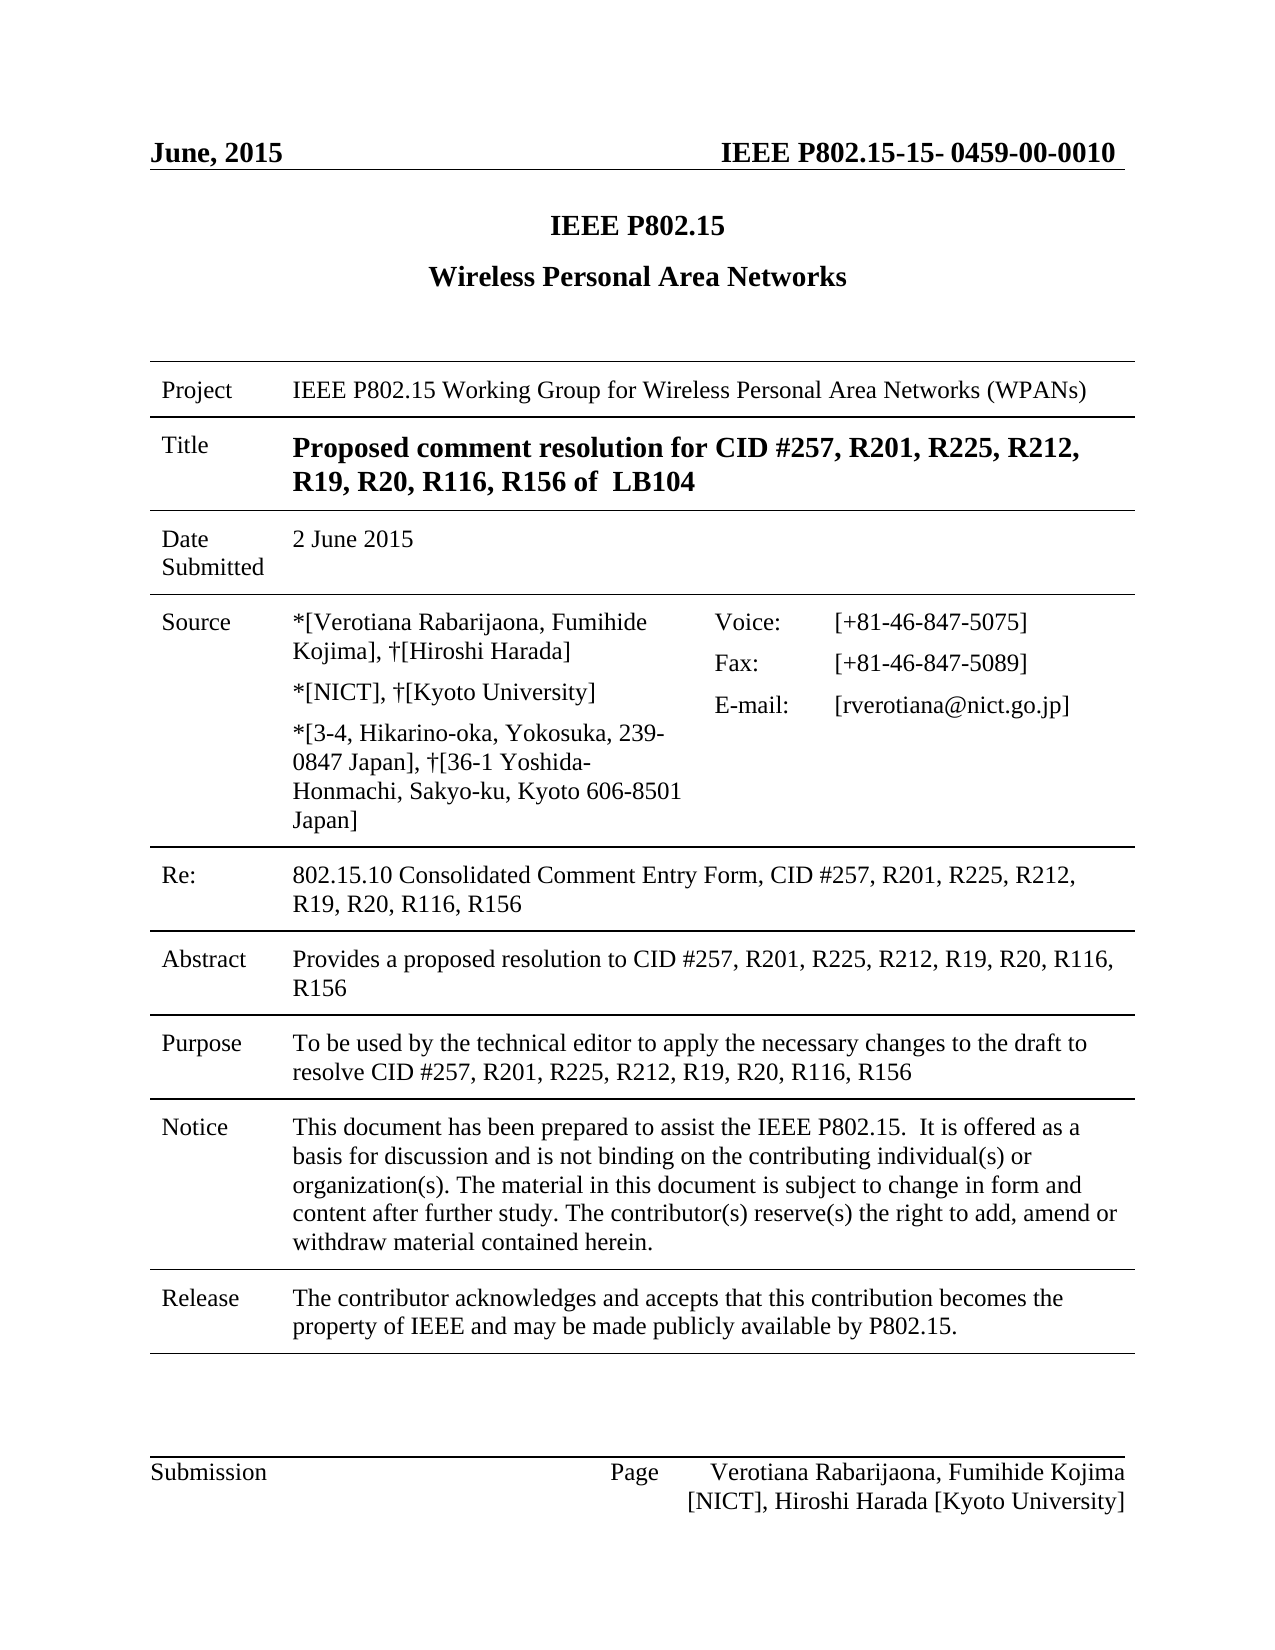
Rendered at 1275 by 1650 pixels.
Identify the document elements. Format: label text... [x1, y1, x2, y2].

text Wireless Personal Area Networks [150, 259, 1125, 292]
text IEEE P802.15 [150, 208, 1125, 241]
table_cell Proposed comment resolution for CID #257, R201, R225, R212, R19, R20, R116, R156 of LB104 [281, 418, 1134, 510]
table_cell Purpose [150, 1016, 281, 1098]
table_cell 2 June 2015 [281, 511, 1134, 594]
table_cell *[Verotiana Rabarijaona, Fumihide Kojima], †[Hiroshi Harada] *[NICT], †[Kyoto University] *[3-4, Hikarino-oka, Yokosuka, 239-0847 Japan], †[36-1 Yoshida-Honmachi, Sakyo-ku, Kyoto 606-8501 Japan] [281, 595, 703, 846]
table_cell This document has been prepared to assist the IEEE P802.15. It is offered as a basis for discussion and is not binding on the contributing individual(s) or organization(s). The material in this document is subject to change in form and content after further study. The contributor(s) reserve(s) the right to add, amend or withdraw material contained herein. [281, 1100, 1134, 1268]
table_cell Title [150, 418, 281, 510]
table_cell To be used by the technical editor to apply the necessary changes to the draft to resolve CID #257, R201, R225, R212, R19, R20, R116, R156 [281, 1016, 1134, 1098]
table_cell Release [150, 1270, 281, 1353]
table_cell Notice [150, 1100, 281, 1268]
table_cell Source [150, 595, 281, 846]
table_cell Provides a proposed resolution to CID #257, R201, R225, R212, R19, R20, R116, R156 [281, 932, 1134, 1014]
table_cell Re: [150, 848, 281, 930]
table_cell Date Submitted [150, 511, 281, 594]
table_cell 802.15.10 Consolidated Comment Entry Form, CID #257, R201, R225, R212, R19, R20, R116, R156 [281, 848, 1134, 930]
table_cell Abstract [150, 932, 281, 1014]
table_header IEEE P802.15 Working Group for Wireless Personal Area Networks (WPANs) [281, 362, 1134, 416]
table_cell Voice: [+81-46-847-5075] Fax: [+81-46-847-5089] E-mail: [rverotiana@nict.go.jp] [703, 595, 1134, 846]
table_header Project [150, 362, 281, 416]
table_cell The contributor acknowledges and accepts that this contribution becomes the property of IEEE and may be made publicly available by P802.15. [281, 1270, 1134, 1353]
